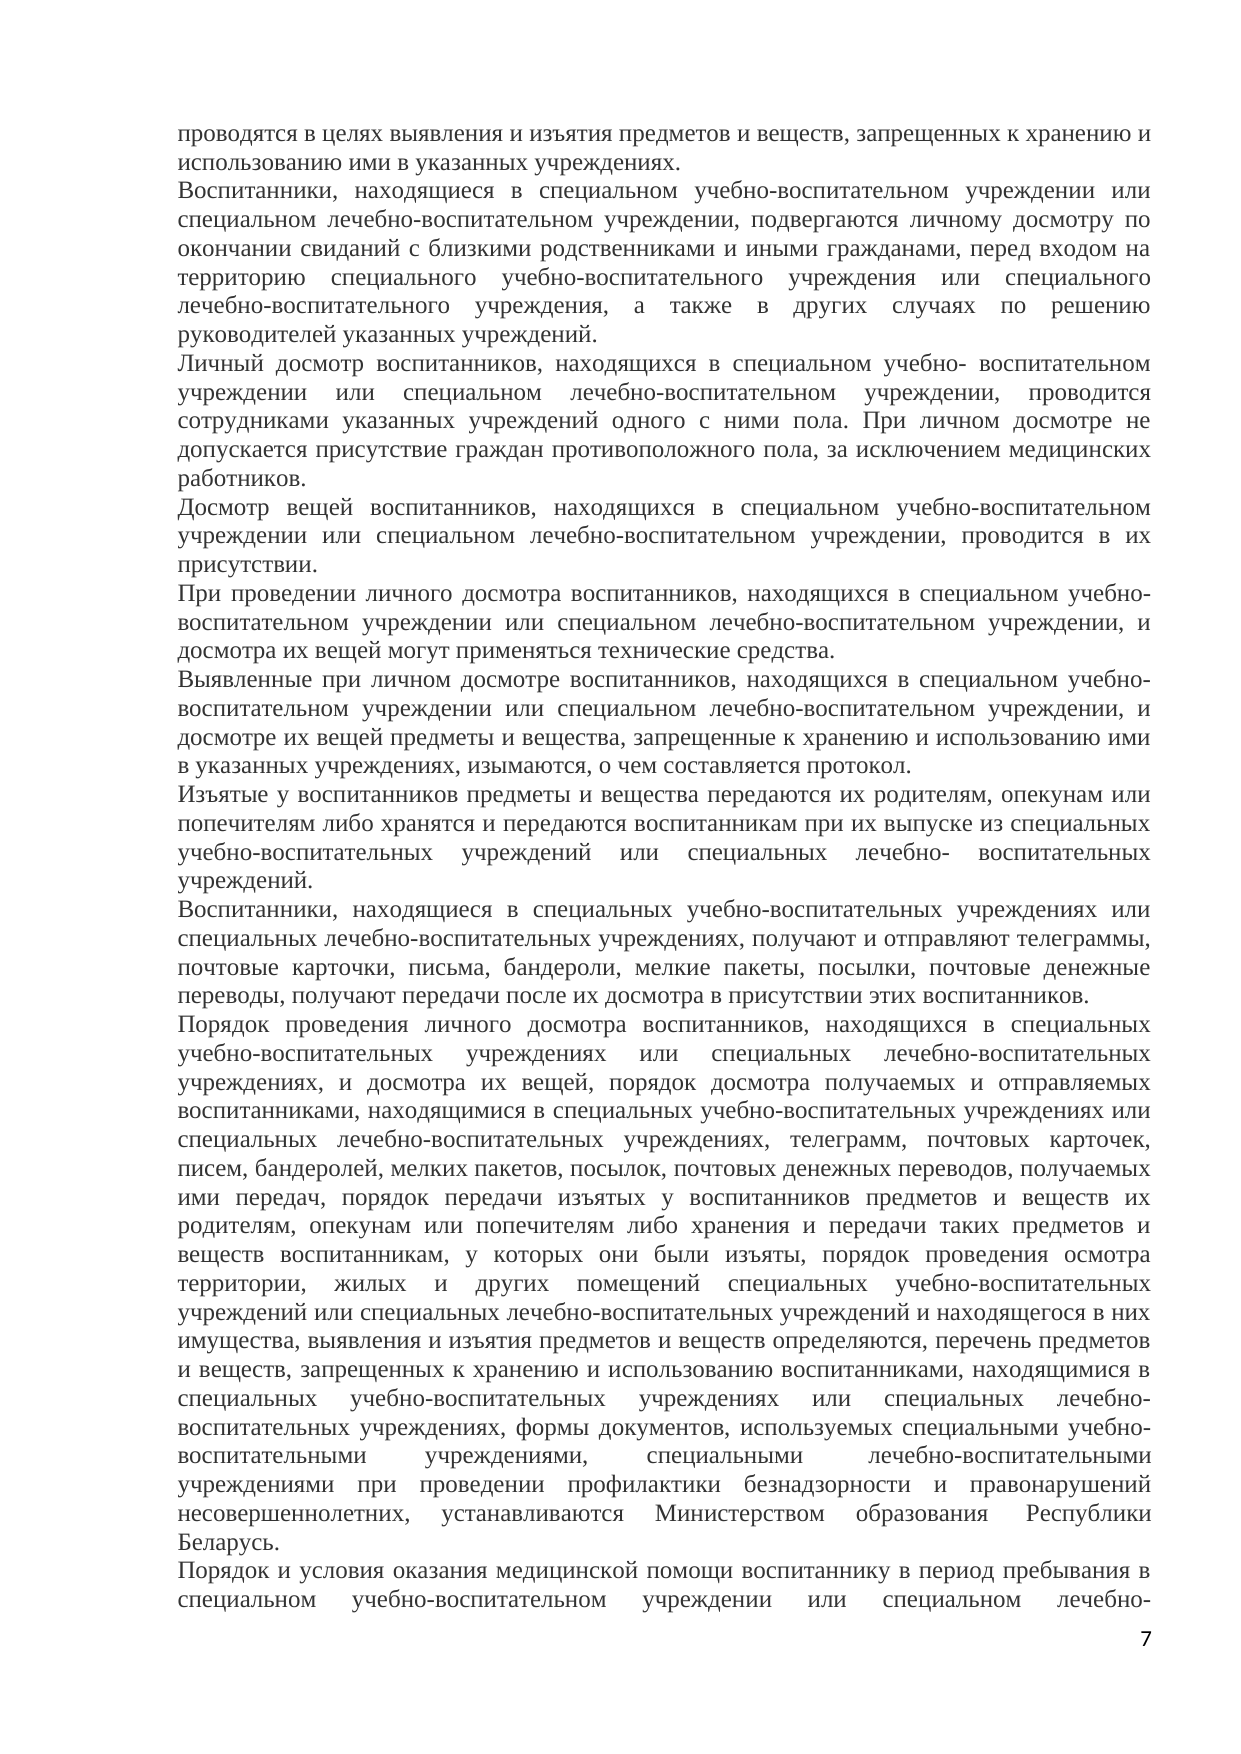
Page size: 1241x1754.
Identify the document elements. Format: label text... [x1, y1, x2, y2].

text Порядок проведения личного досмотра воспитанников, находящихся в специальных учебно-воспитательных учреждениях или специальных лечебно-воспитательных учреждениях, и досмотра их вещей, порядок досмотра получаемых и отправляемых воспитанниками, находящимися в специальных учебно-воспитательных учреждениях или специальных лечебно-воспитательных учреждениях, телеграмм, почтовых карточек, писем, бандеролей, мелких пакетов, посылок, почтовых денежных переводов, получаемых ими передач, порядок передачи изъятых у воспитанников предметов и веществ их родителям, опекунам или попечителям либо хранения и передачи таких предметов и веществ воспитанникам, у которых они были изъяты, порядок проведения осмотра территории, жилых и других помещений специальных учебно-воспитательных учреждений или специальных лечебно-воспитательных учреждений и находящегося в них имущества, выявления и изъятия предметов и веществ определяются, перечень предметов и веществ, запрещенных к хранению и использованию воспитанниками, находящимися в специальных учебно-воспитательных учреждениях или специальных лечебно- воспитательных учреждениях, формы документов, используемых специальными учебно- воспитательными учреждениями, специальными лечебно-воспитательными учреждениями при проведении профилактики безнадзорности и правонарушений несовершеннолетних, устанавливаются Министерством образования Республики Беларусь. [177, 1009, 1152, 1556]
text Досмотр вещей воспитанников, находящихся в специальном учебно-воспитательном учреждении или специальном лечебно-воспитательном учреждении, проводится в их присутствии. [177, 492, 1152, 578]
text Личный досмотр воспитанников, находящихся в специальном учебно- воспитательном учреждении или специальном лечебно-воспитательном учреждении, проводится сотрудниками указанных учреждений одного с ними пола. При личном досмотре не допускается присутствие граждан противоположного пола, за исключением медицинских работников. [177, 348, 1152, 492]
text При проведении личного досмотра воспитанников, находящихся в специальном учебно-воспитательном учреждении или специальном лечебно-воспитательном учреждении, и досмотра их вещей могут применяться технические средства. [177, 578, 1152, 664]
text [177, 1556, 1152, 1613]
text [177, 118, 1152, 176]
text Воспитанники, находящиеся в специальном учебно-воспитательном учреждении или специальном лечебно-воспитательном учреждении, подвергаются личному досмотру по окончании свиданий с близкими родственниками и иными гражданами, перед входом на территорию специального учебно-воспитательного учреждения или специального лечебно-воспитательного учреждения, а также в других случаях по решению руководителей указанных учреждений. [177, 176, 1152, 348]
text Изъятые у воспитанников предметы и вещества передаются их родителям, опекунам или попечителям либо хранятся и передаются воспитанникам при их выпуске из специальных учебно-воспитательных учреждений или специальных лечебно- воспитательных учреждений. [177, 779, 1152, 894]
text Воспитанники, находящиеся в специальных учебно-воспитательных учреждениях или специальных лечебно-воспитательных учреждениях, получают и отправляют телеграммы, почтовые карточки, письма, бандероли, мелкие пакеты, посылки, почтовые денежные переводы, получают передачи после их досмотра в присутствии этих воспитанников. [177, 894, 1152, 1009]
text Выявленные при личном досмотре воспитанников, находящихся в специальном учебно-воспитательном учреждении или специальном лечебно-воспитательном учреждении, и досмотре их вещей предметы и вещества, запрещенные к хранению и использованию ими в указанных учреждениях, изымаются, о чем составляется протокол. [177, 664, 1152, 779]
